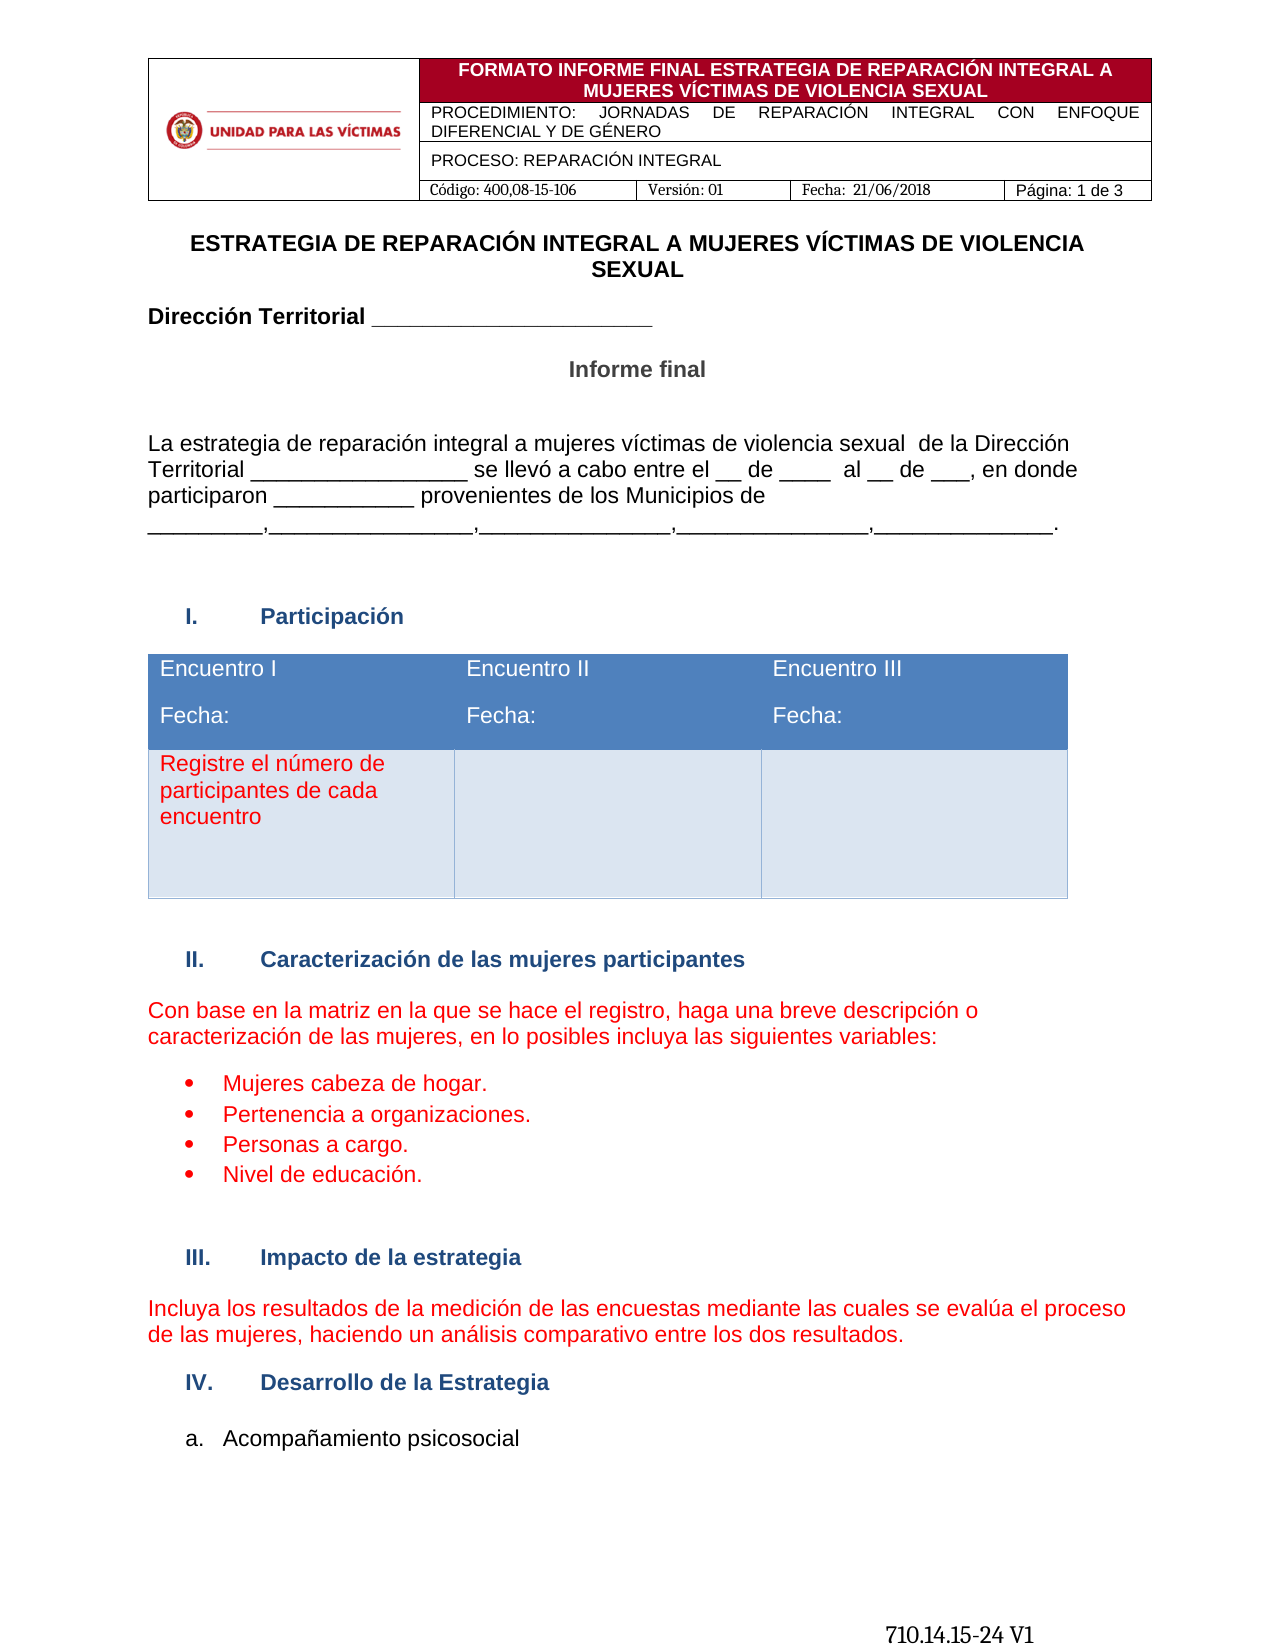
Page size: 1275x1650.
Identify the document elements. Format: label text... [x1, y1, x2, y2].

list Caracterización de las mujeres participantes [185, 946, 1127, 972]
text ESTRATEGIA DE REPARACIÓN INTEGRAL A MUJERES VÍCTIMAS DE VIOLENCIA SEXUAL [148, 230, 1127, 282]
text La estrategia de reparación integral a mujeres víctimas de violencia sexual de la Dirección Territorial _________________ se llevó a cabo entre el __ de ____ al __ de ___, en donde participaron ___________ provenientes de los Municipios de _________,________________,_______________,_______________,______________. [148, 429, 1127, 535]
table_cell Registre el número de participantes de cada encuentro [149, 750, 454, 897]
text Con base en la matriz en la que se hace el registro, haga una breve descripción o caracterización de las mujeres, en lo posibles incluya las siguientes variables: [148, 997, 1127, 1049]
table_header Encuentro II Fecha: [455, 655, 761, 749]
table_cell [762, 750, 1067, 897]
list Nivel de educación. [185, 1161, 1127, 1187]
list Acompañamiento psicosocial [185, 1425, 1127, 1451]
list Desarrollo de la Estrategia [185, 1368, 1127, 1395]
picture [161, 105, 407, 153]
table_header Encuentro I Fecha: [149, 655, 454, 749]
list Impacto de la estrategia [185, 1244, 1127, 1270]
table_cell [455, 750, 761, 897]
list Participación [185, 603, 1127, 629]
list Personas a cargo. [185, 1131, 1127, 1157]
list Mujeres cabeza de hogar. [185, 1070, 1127, 1097]
text Dirección Territorial ______________________ [148, 303, 1127, 329]
text Incluya los resultados de la medición de las encuestas mediante las cuales se evalúa el proceso de las mujeres, haciendo un análisis comparativo entre los dos resultados. [148, 1295, 1127, 1348]
text Informe final [148, 356, 1127, 382]
table_header Encuentro III Fecha: [762, 655, 1067, 749]
list Pertenencia a organizaciones. [185, 1101, 1127, 1127]
